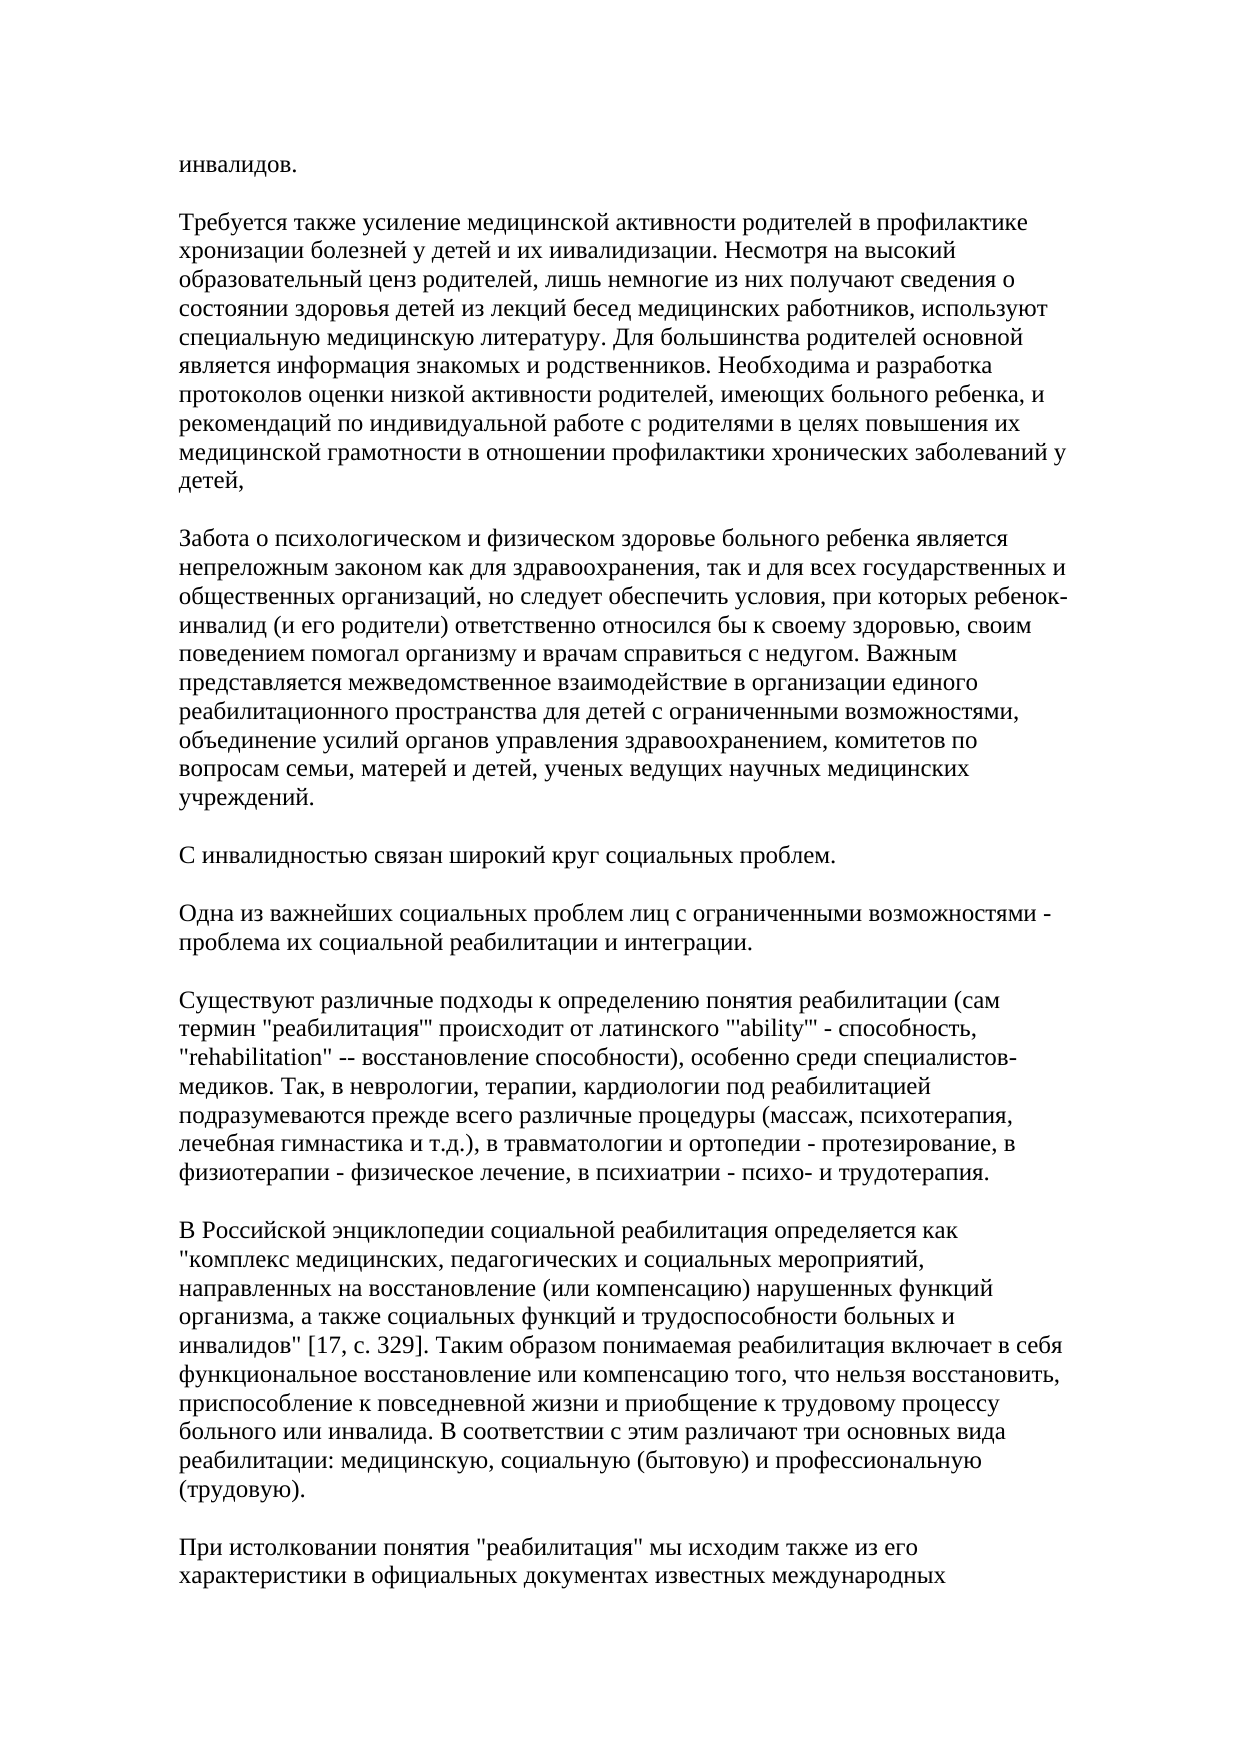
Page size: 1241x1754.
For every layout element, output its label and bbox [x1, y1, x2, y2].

table_header [177, 118, 1072, 1591]
